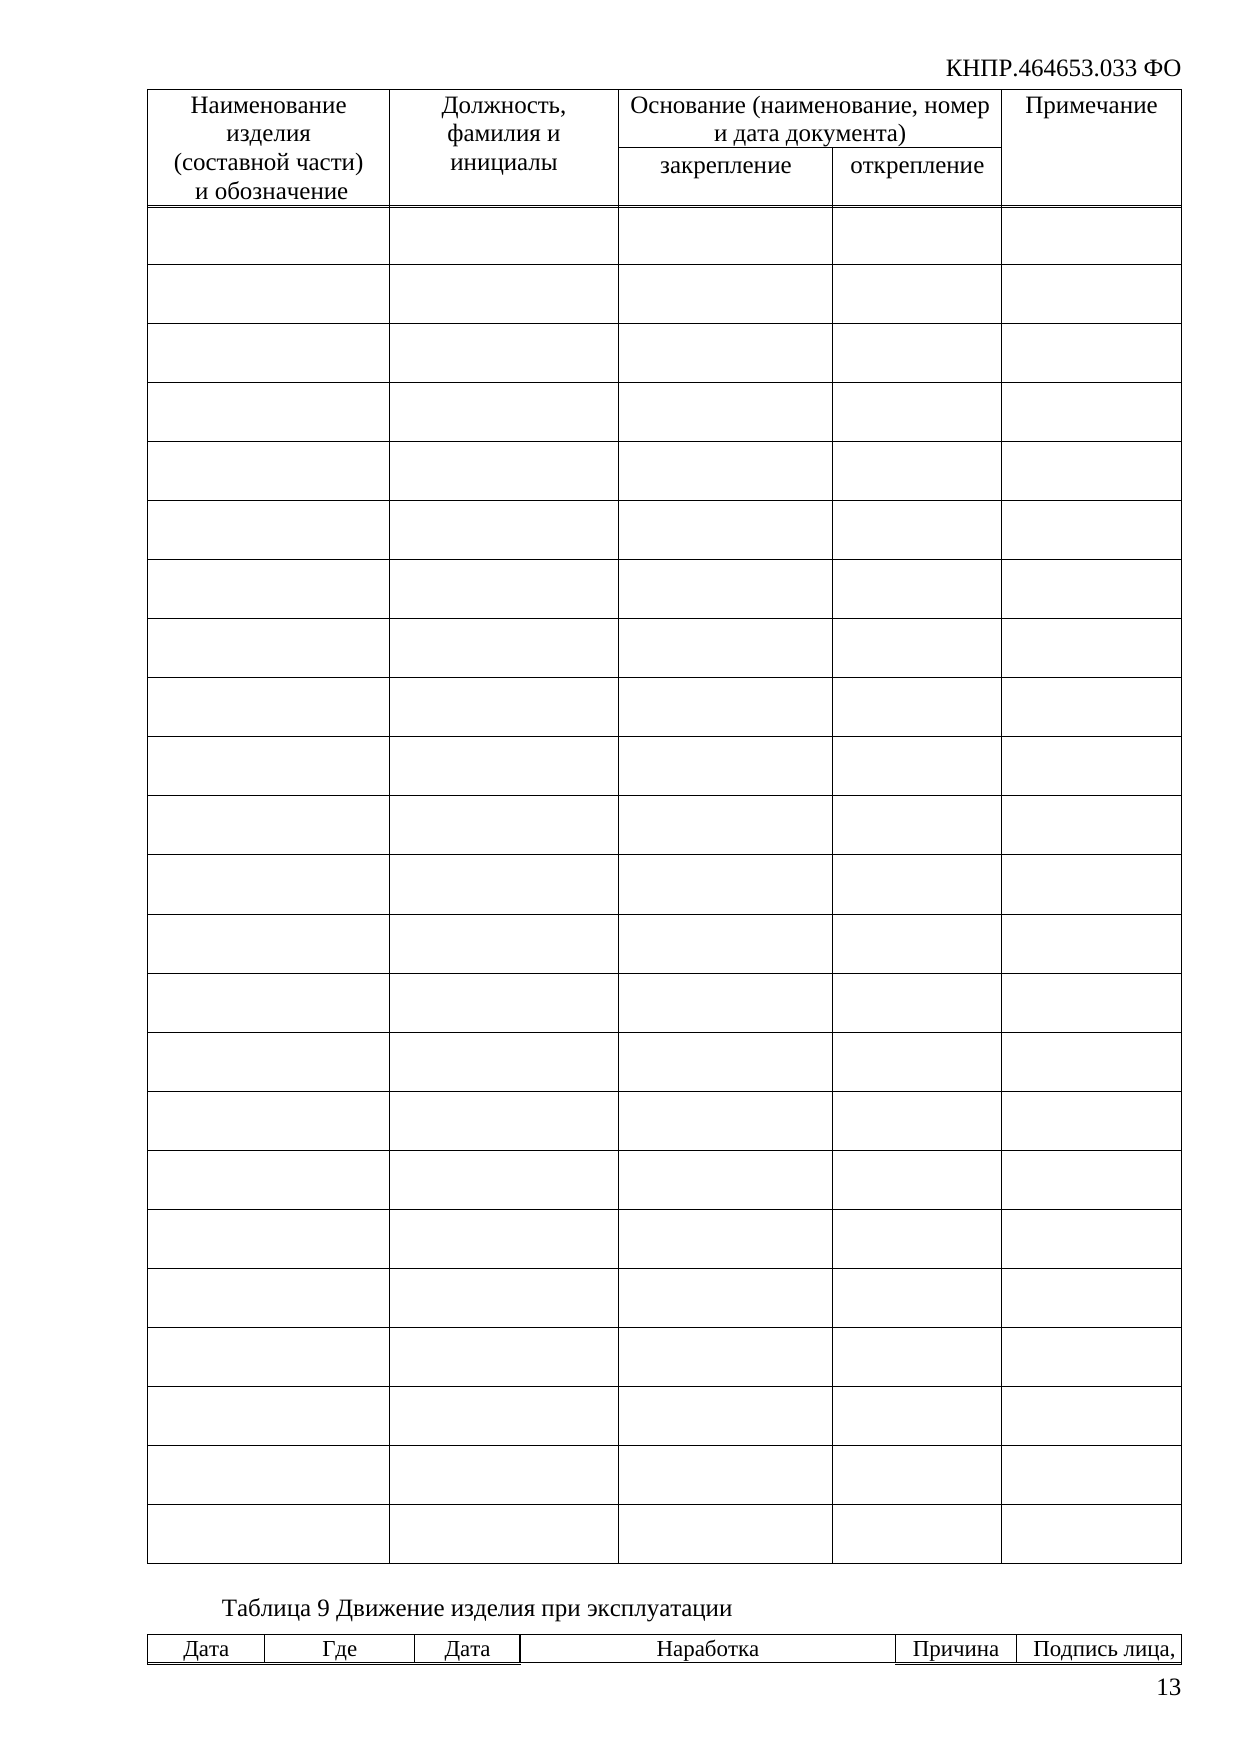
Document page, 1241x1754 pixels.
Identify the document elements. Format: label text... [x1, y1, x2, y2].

table_cell [390, 1446, 618, 1504]
table_header Основание (наименование, номер и дата документа) [619, 90, 1001, 147]
table_cell [148, 1446, 389, 1504]
table_cell [1002, 560, 1181, 618]
table_cell [619, 501, 832, 559]
table_cell [390, 501, 618, 559]
table_cell [1002, 915, 1181, 972]
table_header Причина снятия [896, 1635, 1016, 1662]
table_cell [833, 1092, 1001, 1150]
table_cell [1002, 1505, 1181, 1563]
table_cell [1002, 383, 1181, 441]
table_cell [390, 1092, 618, 1150]
table_cell [148, 974, 389, 1032]
table_cell [148, 265, 389, 323]
table_cell [1002, 678, 1181, 736]
table_cell [833, 324, 1001, 382]
table_cell [1002, 1210, 1181, 1268]
table_cell [833, 1033, 1001, 1091]
table_cell [619, 1033, 832, 1091]
text Таблица 9 Движение изделия при эксплуатации [148, 1593, 1181, 1622]
table_cell [1002, 619, 1181, 677]
table_cell [148, 619, 389, 677]
table_cell [390, 383, 618, 441]
table_cell [619, 1092, 832, 1150]
table_cell [833, 974, 1001, 1032]
table_cell [148, 1505, 389, 1563]
table_header Наработка [521, 1635, 895, 1662]
table_cell [148, 1033, 389, 1091]
table_cell [619, 678, 832, 736]
table_cell [833, 1328, 1001, 1386]
table_cell [619, 1387, 832, 1445]
table_cell [390, 208, 618, 264]
table_cell [833, 1446, 1001, 1504]
table_cell [619, 1151, 832, 1209]
table_cell [619, 265, 832, 323]
table_cell [1002, 265, 1181, 323]
table_cell [833, 737, 1001, 795]
table_cell [148, 442, 389, 500]
table_cell [619, 324, 832, 382]
table_cell [148, 855, 389, 913]
table_cell [619, 1446, 832, 1504]
table_cell [148, 1269, 389, 1327]
table_cell [148, 1151, 389, 1209]
table_header Дата снятия [415, 1635, 519, 1662]
table_cell [148, 1092, 389, 1150]
table_header Примечание [1002, 90, 1181, 205]
table_cell [390, 855, 618, 913]
table_cell [1002, 974, 1181, 1032]
table_cell [833, 501, 1001, 559]
table_cell [148, 796, 389, 854]
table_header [1017, 1635, 1181, 1662]
table_cell [148, 383, 389, 441]
table_cell [148, 678, 389, 736]
table_cell [833, 560, 1001, 618]
table_cell [1002, 1387, 1181, 1445]
table_cell [619, 737, 832, 795]
table_cell [619, 383, 832, 441]
table_cell [390, 560, 618, 618]
table_cell [619, 1328, 832, 1386]
table_cell [148, 501, 389, 559]
table_cell [148, 1328, 389, 1386]
table_cell [619, 915, 832, 972]
table_cell [619, 1269, 832, 1327]
table_cell [390, 974, 618, 1032]
table_cell [619, 560, 832, 618]
table_cell [1002, 324, 1181, 382]
table_cell [390, 1151, 618, 1209]
table_cell [148, 1387, 389, 1445]
table_cell [390, 737, 618, 795]
table_cell [390, 1269, 618, 1327]
table_cell [1002, 1092, 1181, 1150]
table_cell [390, 1033, 618, 1091]
table_cell [619, 855, 832, 913]
table_cell [1002, 501, 1181, 559]
table_cell [390, 678, 618, 736]
table_cell [390, 1387, 618, 1445]
table_cell [148, 208, 389, 264]
table_cell [833, 678, 1001, 736]
table_cell [148, 324, 389, 382]
table_cell [619, 974, 832, 1032]
table_cell [148, 560, 389, 618]
table_cell [833, 383, 1001, 441]
table_cell [1002, 442, 1181, 500]
table_cell [1002, 1033, 1181, 1091]
table_cell [833, 208, 1001, 264]
table_cell [1002, 1151, 1181, 1209]
table_cell [390, 265, 618, 323]
table_cell [833, 265, 1001, 323]
table_cell [1002, 855, 1181, 913]
table_cell [619, 796, 832, 854]
table_header Наименование изделия (составной части) и обозначение [148, 90, 389, 205]
table_cell [390, 442, 618, 500]
table_cell [619, 619, 832, 677]
table_header Дата установ-ки [148, 1635, 264, 1662]
table_cell [390, 915, 618, 972]
table_cell открепление [833, 148, 1001, 205]
table_cell [1002, 737, 1181, 795]
table_cell [833, 855, 1001, 913]
table_cell [833, 1210, 1001, 1268]
table_cell [148, 915, 389, 972]
table_cell [833, 1269, 1001, 1327]
table_cell [390, 1210, 618, 1268]
table_cell [619, 1505, 832, 1563]
table_cell [833, 915, 1001, 972]
table_header Должность, фамилия и инициалы [390, 90, 618, 205]
table_cell [833, 1151, 1001, 1209]
table_cell [390, 1328, 618, 1386]
table_cell [390, 324, 618, 382]
table_cell [390, 619, 618, 677]
table_cell [1002, 1446, 1181, 1504]
table_cell [619, 442, 832, 500]
table_cell [619, 1210, 832, 1268]
table_cell [390, 796, 618, 854]
table_cell [1002, 1328, 1181, 1386]
table_cell закрепление [619, 148, 832, 205]
table_cell [1002, 208, 1181, 264]
table_cell [833, 1505, 1001, 1563]
table_cell [833, 796, 1001, 854]
table_cell [1002, 1269, 1181, 1327]
table_cell [1002, 796, 1181, 854]
table_cell [619, 208, 832, 264]
table_cell [390, 1505, 618, 1563]
table_cell [833, 619, 1001, 677]
table_cell [833, 1387, 1001, 1445]
table_cell [148, 1210, 389, 1268]
table_header Где установлено [265, 1635, 414, 1662]
table_cell [148, 737, 389, 795]
table_cell [833, 442, 1001, 500]
